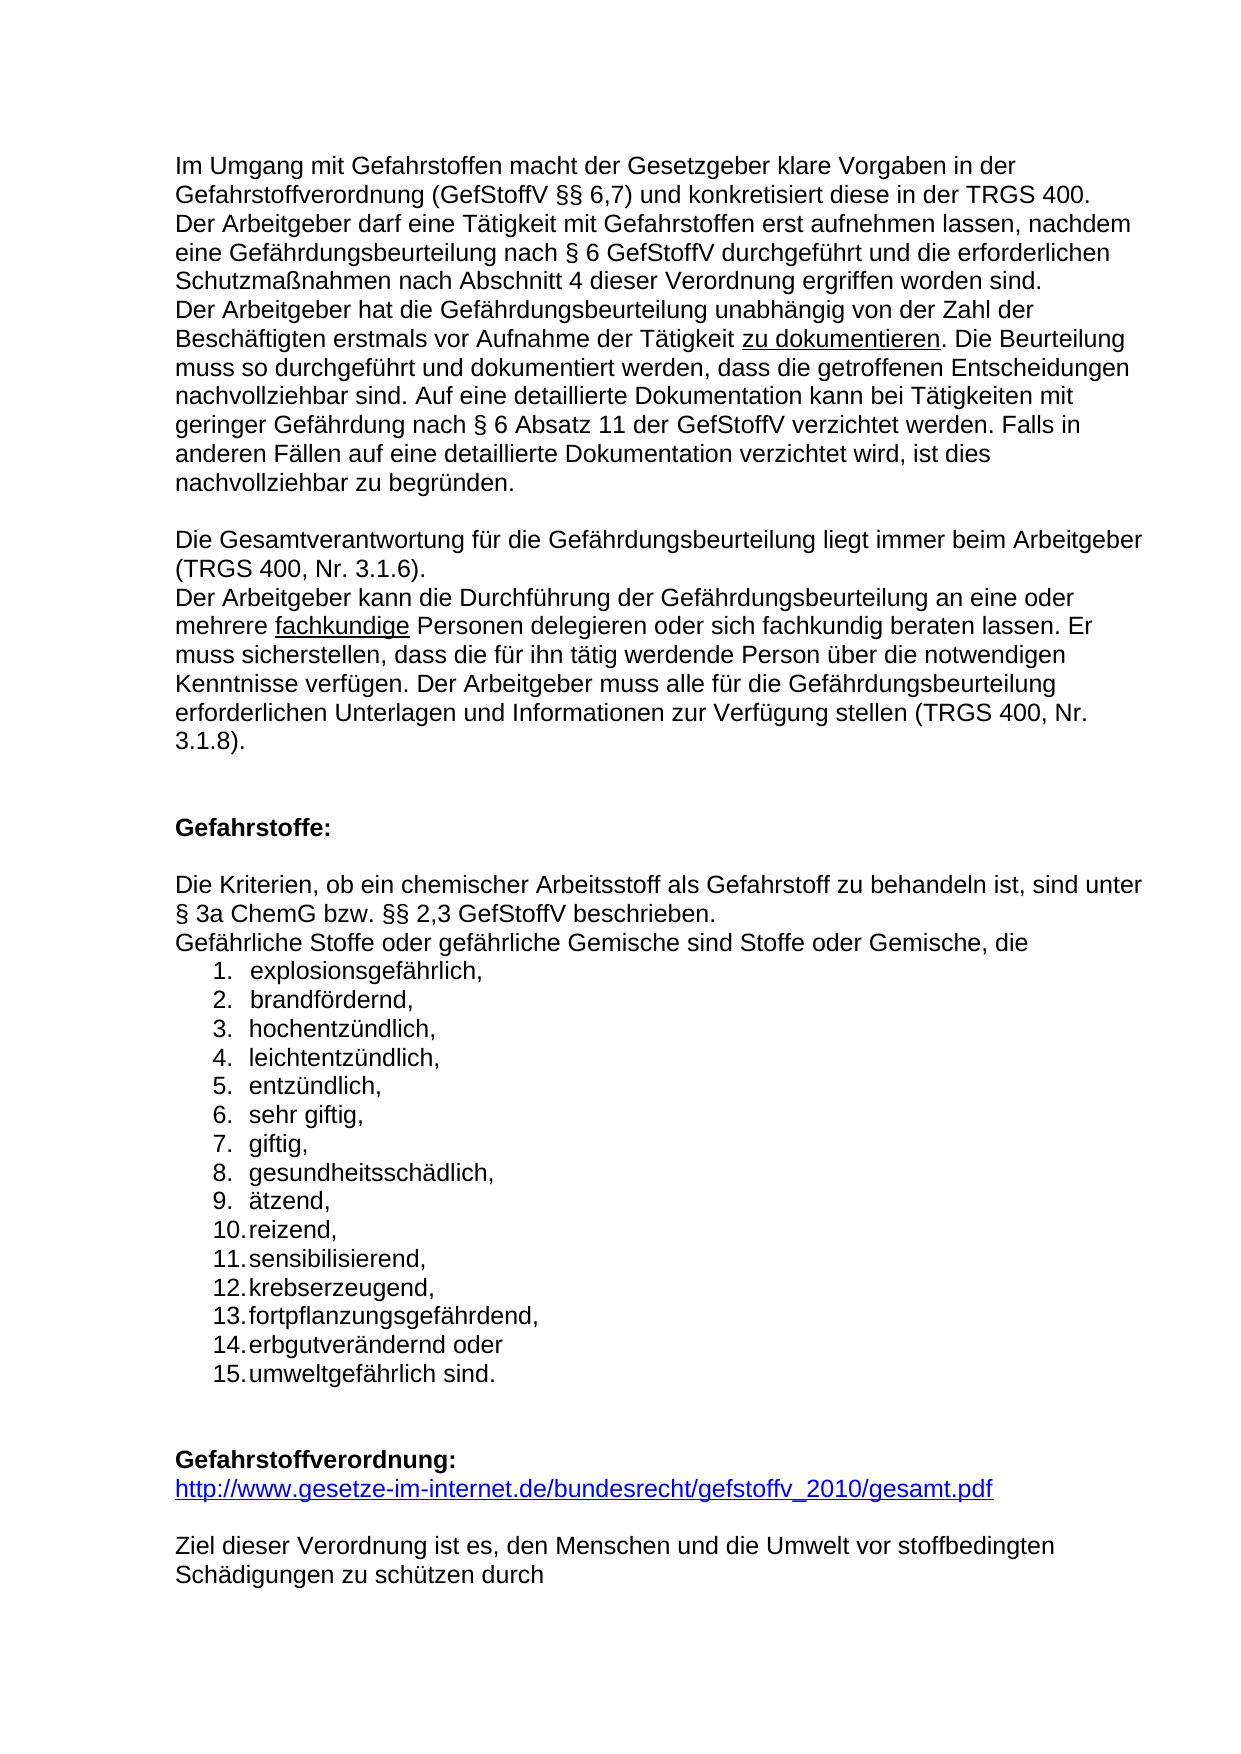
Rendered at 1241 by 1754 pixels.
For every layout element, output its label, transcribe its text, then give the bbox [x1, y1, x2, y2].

text Im Umgang mit Gefahrstoffen macht der Gesetzgeber klare Vorgaben in der Gefahrstoffverordnung (GefStoffV §§ 6,7) und konkretisiert diese in der TRGS 400. [175, 151, 1152, 209]
text 4. leichtentzündlich, [175, 1042, 1152, 1071]
list brandfördernd, [212, 985, 1152, 1014]
text 15. umweltgefährlich sind. [175, 1359, 1152, 1387]
text 8. gesundheitsschädlich, [175, 1157, 1152, 1186]
text http://www.gesetze-im-internet.de/bundesrecht/gefstoffv_2010/gesamt.pdf [175, 1474, 1152, 1502]
list explosionsgefährlich, [212, 956, 1152, 985]
text Gefahrstoffe: [175, 812, 1152, 841]
text 13. fortpflanzungsgefährdend, [175, 1301, 1152, 1330]
text Der Arbeitgeber darf eine Tätigkeit mit Gefahrstoffen erst aufnehmen lassen, nachdem eine Gefährdungsbeurteilung nach § 6 GefStoffV durchgeführt und die erforderlichen Schutzmaßnahmen nach Abschnitt 4 dieser Verordnung ergriffen worden sind. [175, 209, 1152, 295]
text 9. ätzend, [175, 1186, 1152, 1215]
text 6. sehr giftig, [175, 1100, 1152, 1129]
text 14. erbgutverändernd oder [175, 1330, 1152, 1359]
text 12. krebserzeugend, [175, 1272, 1152, 1301]
text Die Kriterien, ob ein chemischer Arbeitsstoff als Gefahrstoff zu behandeln ist, sind unter § 3a ChemG bzw. §§ 2,3 GefStoffV beschrieben. [175, 870, 1152, 927]
text 10. reizend, [175, 1215, 1152, 1244]
text 5. entzündlich, [175, 1071, 1152, 1100]
text Gefährliche Stoffe oder gefährliche Gemische sind Stoffe oder Gemische, die [175, 927, 1152, 956]
text 7. giftig, [175, 1129, 1152, 1157]
text Die Gesamtverantwortung für die Gefährdungsbeurteilung liegt immer beim Arbeitgeber (TRGS 400, Nr. 3.1.6). [175, 525, 1152, 582]
text Ziel dieser Verordnung ist es, den Menschen und die Umwelt vor stoffbedingten Schädigungen zu schützen durch [175, 1531, 1152, 1589]
text Der Arbeitgeber kann die Durchführung der Gefährdungsbeurteilung an eine oder mehrere fachkundige Personen delegieren oder sich fachkundig beraten lassen. Er muss sicherstellen, dass die für ihn tätig werdende Person über die notwendigen Kenntnisse verfügen. Der Arbeitgeber muss alle für die Gefährdungsbeurteilung erforderlichen Unterlagen und Informationen zur Verfügung stellen (TRGS 400, Nr. 3.1.8). [175, 582, 1152, 755]
text Gefahrstoffverordnung: [175, 1445, 1152, 1474]
text 3. hochentzündlich, [175, 1014, 1152, 1042]
text Der Arbeitgeber hat die Gefährdungsbeurteilung unabhängig von der Zahl der Beschäftigten erstmals vor Aufnahme der Tätigkeit zu dokumentieren. Die Beurteilung muss so durchgeführt und dokumentiert werden, dass die getroffenen Entscheidungen nachvollziehbar sind. Auf eine detaillierte Dokumentation kann bei Tätigkeiten mit geringer Gefährdung nach § 6 Absatz 11 der GefStoffV verzichtet werden. Falls in anderen Fällen auf eine detaillierte Dokumentation verzichtet wird, ist dies nachvollziehbar zu begründen. [175, 295, 1152, 496]
text 11. sensibilisierend, [175, 1244, 1152, 1272]
